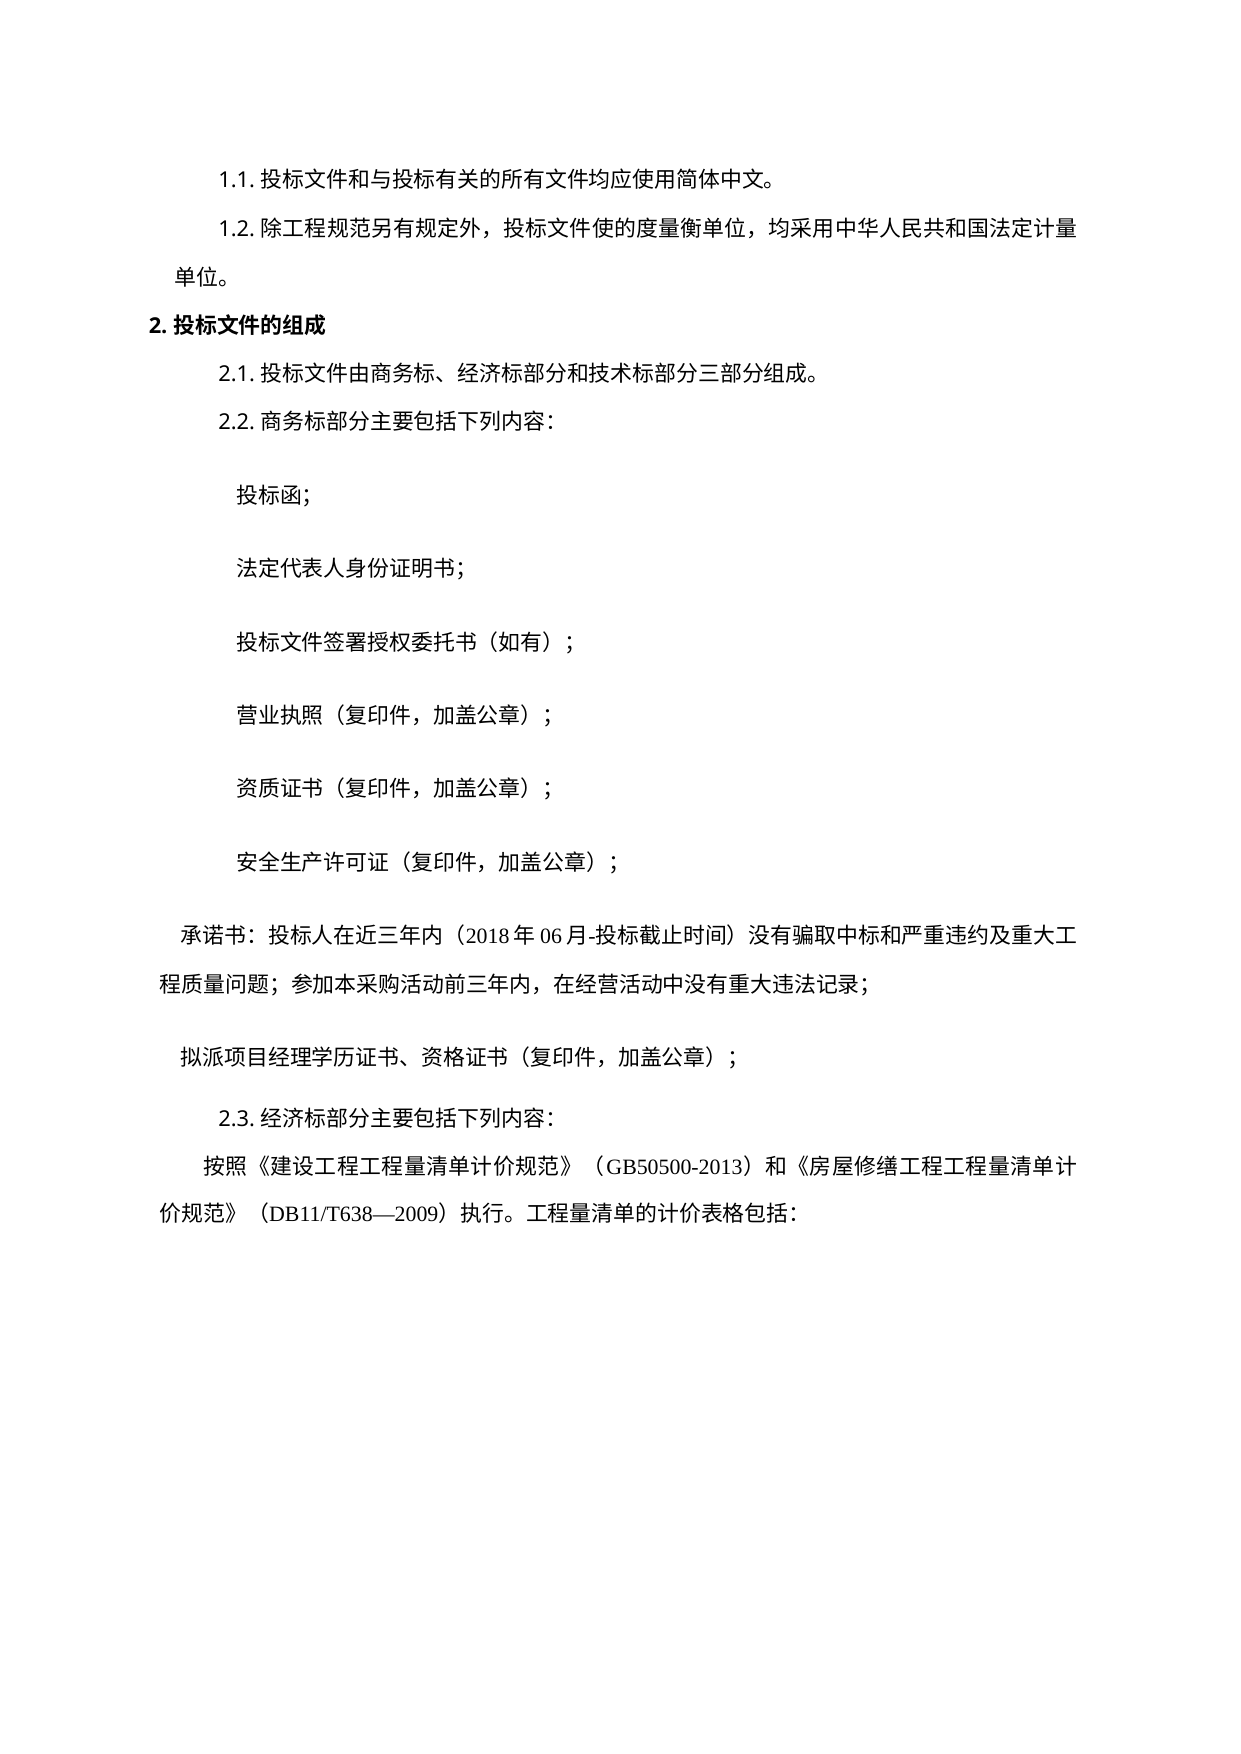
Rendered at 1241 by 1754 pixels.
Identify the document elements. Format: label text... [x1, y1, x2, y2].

subtitle 投标文件由商务标、经济标部分和技术标部分三部分组成。 [174, 356, 1078, 388]
subtitle 投标函； [159, 477, 1078, 510]
subtitle 经济标部分主要包括下列内容： [174, 1100, 1078, 1133]
subtitle 投标文件和与投标有关的所有文件均应使用简体中文。 [174, 162, 1078, 194]
subtitle 投标文件签署授权委托书（如有）； [159, 624, 1078, 657]
subtitle 拟派项目经理学历证书、资格证书（复印件，加盖公章）； [159, 1039, 1078, 1072]
subtitle 除工程规范另有规定外，投标文件使的度量衡单位，均采用中华人民共和国法定计量单位。 [174, 210, 1078, 292]
subtitle 安全生产许可证（复印件，加盖公章）； [159, 844, 1078, 877]
subtitle 营业执照（复印件，加盖公章）； [159, 697, 1078, 730]
subtitle 资质证书（复印件，加盖公章）； [159, 771, 1078, 803]
text 按照《建设工程工程量清单计价规范》（GB50500-2013）和《房屋修缮工程工程量清单计价规范》（DB11/T638—2009）执行。工程量清单的计价表格包括： [159, 1149, 1078, 1228]
subtitle 承诺书：投标人在近三年内（2018年06月-投标截止时间）没有骗取中标和严重违约及重大工程质量问题；参加本采购活动前三年内，在经营活动中没有重大违法记录； [159, 917, 1078, 999]
subtitle 投标文件的组成 [148, 307, 1078, 340]
subtitle 法定代表人身份证明书； [159, 551, 1078, 583]
subtitle 商务标部分主要包括下列内容： [174, 404, 1078, 437]
